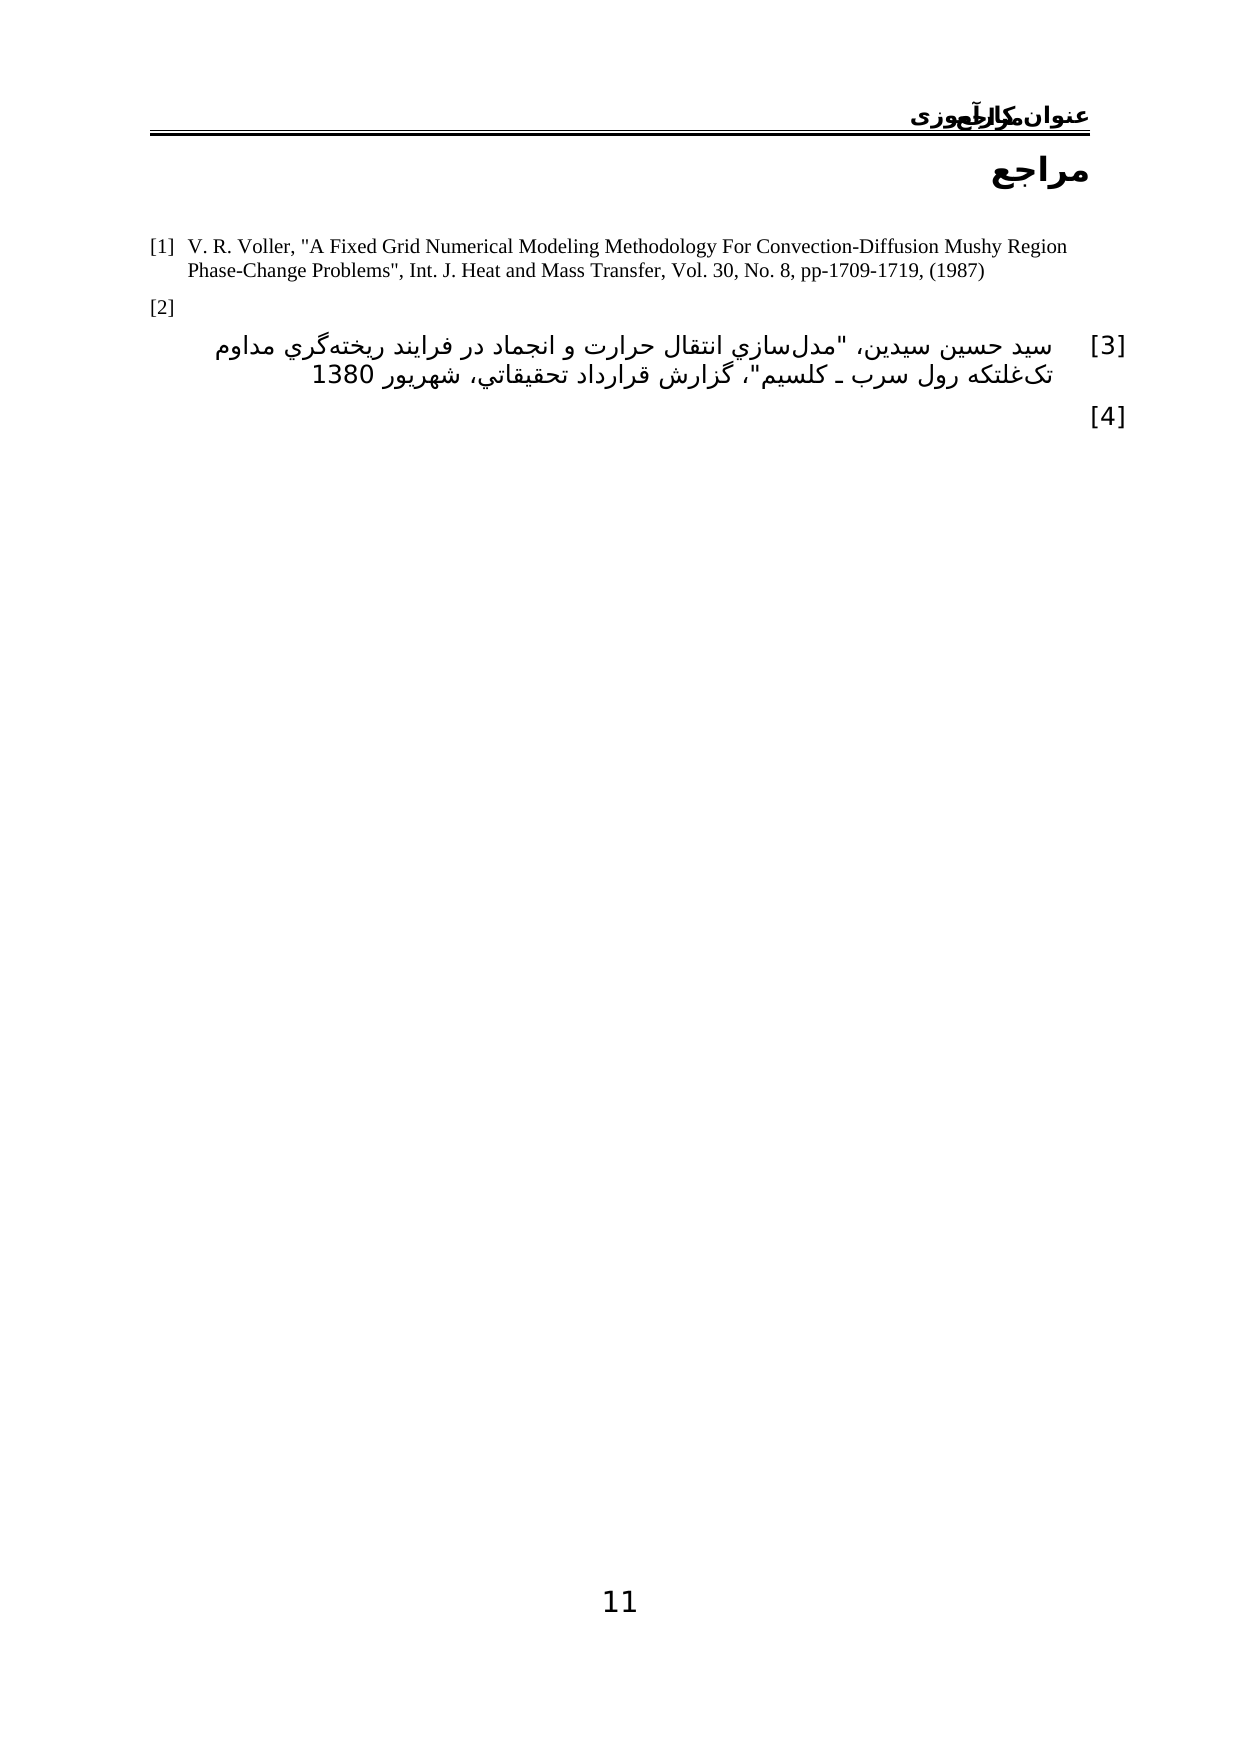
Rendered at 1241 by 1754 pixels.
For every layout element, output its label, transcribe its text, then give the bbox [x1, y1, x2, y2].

text سيد حسين سيدين، "مدل‌سازي انتقال حرارت و انجماد در فرايند ريخته‌گري مداوم تک‌غلتکه رول سرب ـ کلسيم"، گزارش قرارداد تحقيقاتي، شهريور 1380 [150, 331, 1090, 389]
text V. R. Voller, "A Fixed Grid Numerical Modeling Methodology For Convection-Diffusion Mushy Region Phase-Change Problems", Int. J. Heat and Mass Transfer, Vol. 30, No. 8, pp-1709-1719, (1987) [150, 234, 1090, 282]
title مراجع [150, 150, 1090, 189]
